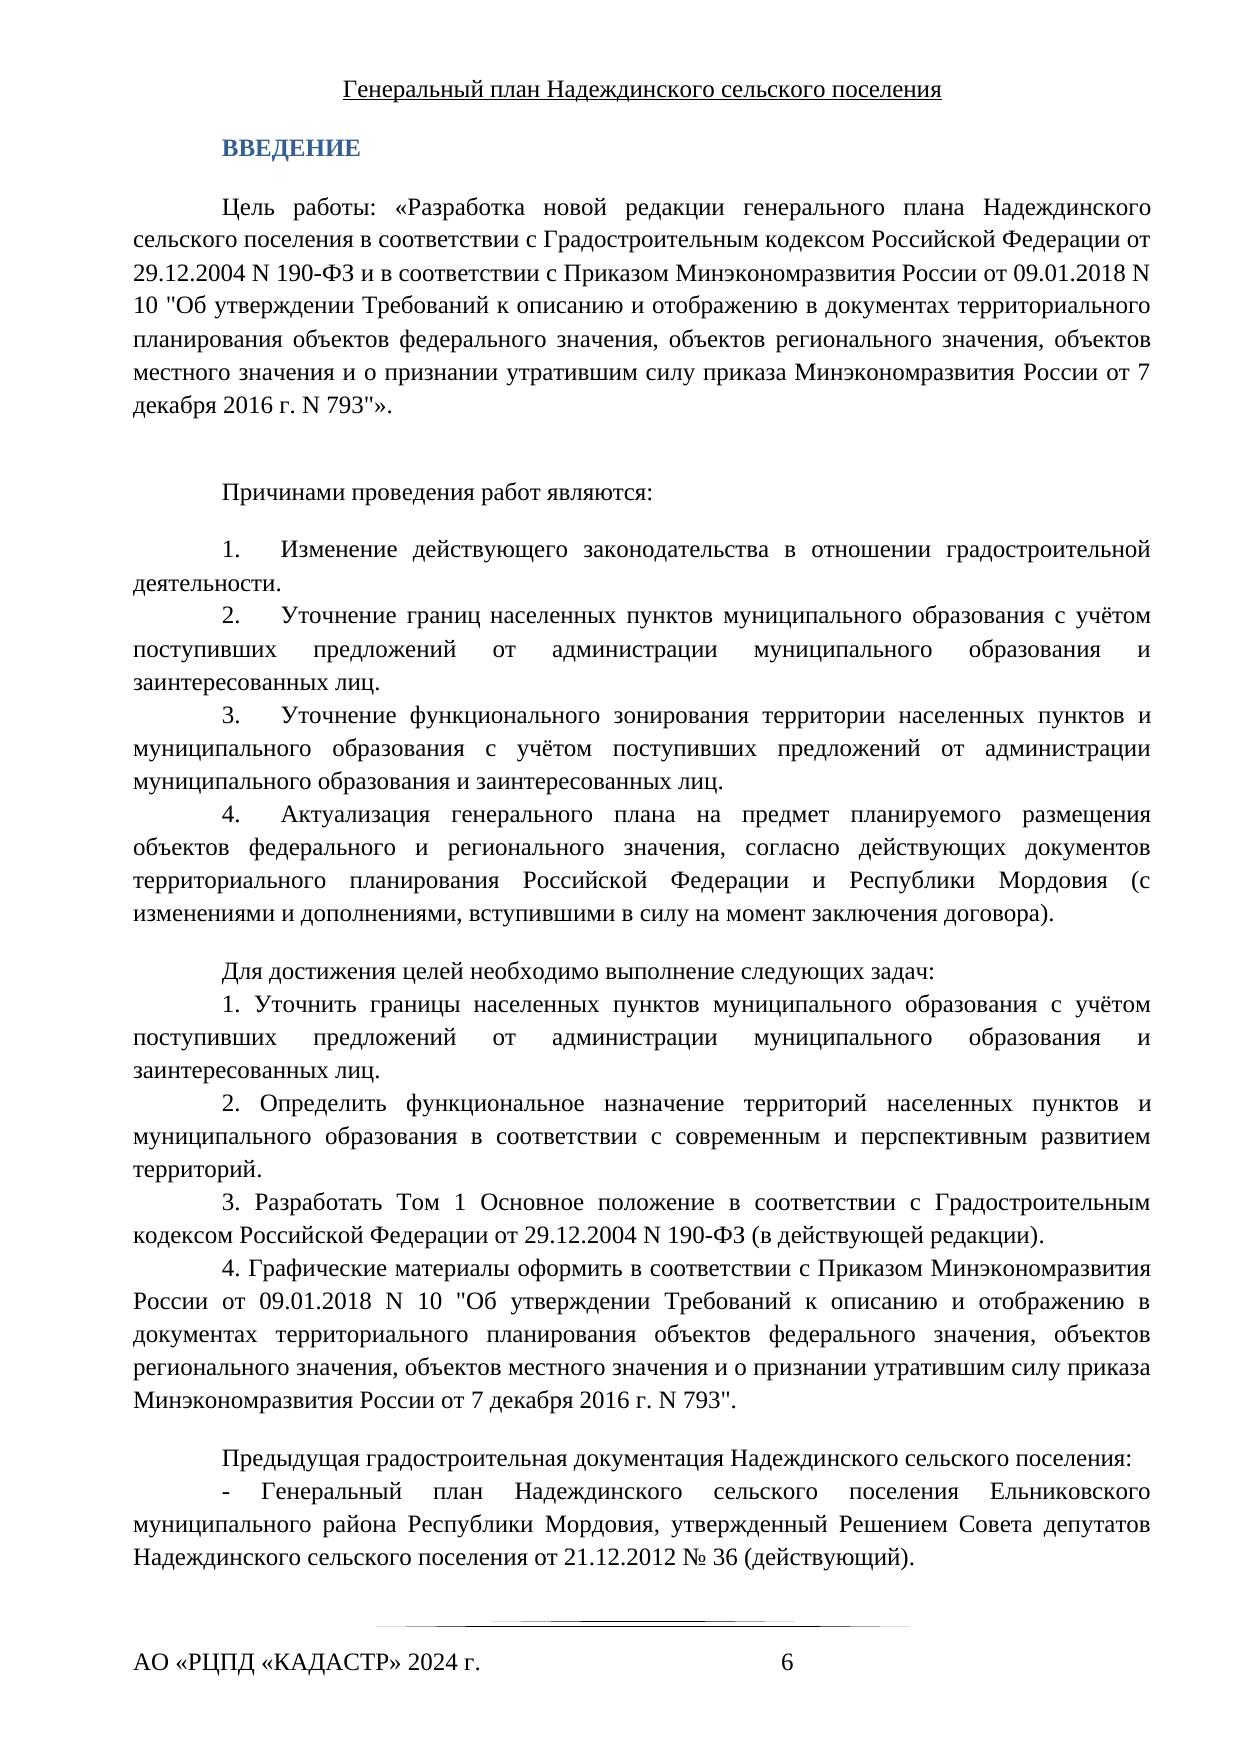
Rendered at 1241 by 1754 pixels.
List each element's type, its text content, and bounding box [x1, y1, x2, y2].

text 2. Определить функциональное назначение территорий населенных пунктов и муниципального образования в соответствии с современным и перспективным развитием территорий. [133, 1088, 1152, 1183]
text Причинами проведения работ являются: [133, 477, 1152, 505]
list Уточнение границ населенных пунктов муниципального образования с учётом поступивших предложений от администрации муниципального образования и заинтересованных лиц. [133, 601, 1152, 695]
text 1. Уточнить границы населенных пунктов муниципального образования с учётом поступивших предложений от администрации муниципального образования и заинтересованных лиц. [133, 989, 1152, 1084]
list Изменение действующего законодательства в отношении градостроительной деятельности. [133, 534, 1152, 596]
text Цель работы: «Разработка новой редакции генерального плана Надеждинского сельского поселения в соответствии с Градостроительным кодексом Российской Федерации от 29.12.2004 N 190-ФЗ и в соответствии с Приказом Минэкономразвития России от 09.01.2018 N 10 "Об утверждении Требований к описанию и отображению в документах территориального планирования объектов федерального значения, объектов регионального значения, объектов местного значения и о признании утратившим силу приказа Минэкономразвития России от 7 декабря 2016 г. N 793"». [133, 192, 1152, 418]
list 4. Актуализация генерального плана на предмет планируемого размещения объектов федерального и регионального значения, согласно действующих документов территориального планирования Российской Федерации и Республики Мордовия (с изменениями и дополнениями, вступившими в силу на момент заключения договора). [133, 799, 1152, 927]
list 4. Графические материалы оформить в соответствии с Приказом Минэкономразвития России от 09.01.2018 N 10 "Об утверждении Требований к описанию и отображению в документах территориального планирования объектов федерального значения, объектов регионального значения, объектов местного значения и о признании утратившим силу приказа Минэкономразвития России от 7 декабря 2016 г. N 793". [133, 1253, 1152, 1414]
text Для достижения целей необходимо выполнение следующих задач: [133, 956, 1152, 984]
list 3. Разработать Том 1 Основное положение в соответствии с Градостроительным кодексом Российской Федерации от 29.12.2004 N 190-ФЗ (в действующей редакции). [133, 1187, 1152, 1249]
text Предыдущая градостроительная документация Надеждинского сельского поселения: [133, 1443, 1152, 1472]
subtitle ВВЕДЕНИЕ [133, 133, 1152, 162]
list Уточнение функционального зонирования территории населенных пунктов и муниципального образования с учётом поступивших предложений от администрации муниципального образования и заинтересованных лиц. [133, 700, 1152, 794]
text - Генеральный план Надеждинского сельского поселения Ельниковского муниципального района Республики Мордовия, утвержденный Решением Совета депутатов Надеждинского сельского поселения от 21.12.2012 № 36 (действующий). [133, 1476, 1152, 1571]
